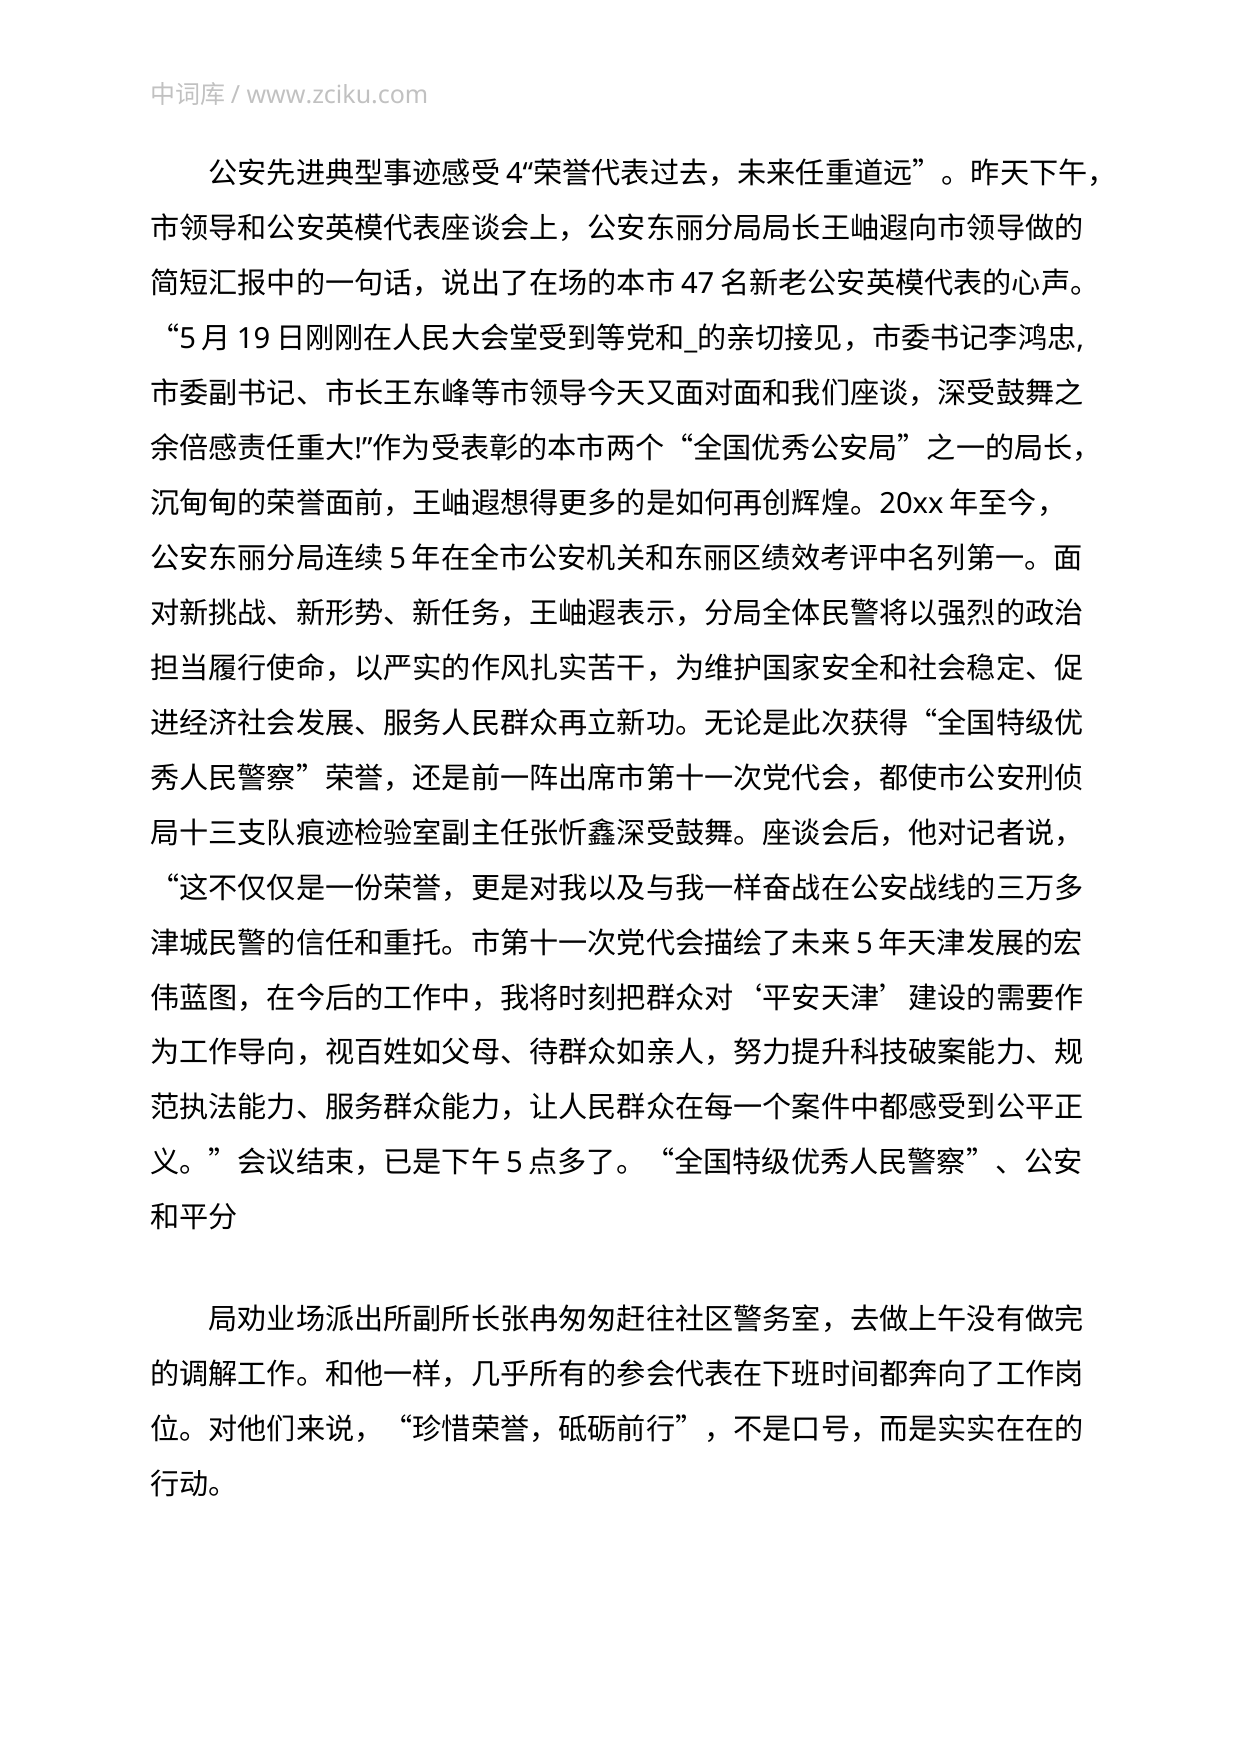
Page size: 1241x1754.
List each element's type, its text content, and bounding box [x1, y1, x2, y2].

text 局劝业场派出所副所长张冉匆匆赶往社区警务室，去做上午没有做完的调解工作。和他一样，几乎所有的参会代表在下班时间都奔向了工作岗位。对他们来说，“珍惜荣誉，砥砺前行”，不是口号，而是实实在在的行动。 [150, 1296, 1090, 1503]
text 公安先进典型事迹感受4“荣誉代表过去，未来任重道远”。昨天下午，市领导和公安英模代表座谈会上，公安东丽分局局长王岫遐向市领导做的简短汇报中的一句话，说出了在场的本市47名新老公安英模代表的心声。“5月19日刚刚在人民大会堂受到等党和_的亲切接见，市委书记李鸿忠,市委副书记、市长王东峰等市领导今天又面对面和我们座谈，深受鼓舞之余倍感责任重大!”作为受表彰的本市两个“全国优秀公安局”之一的局长，沉甸甸的荣誉面前，王岫遐想得更多的是如何再创辉煌。20xx年至今，公安东丽分局连续5年在全市公安机关和东丽区绩效考评中名列第一。面对新挑战、新形势、新任务，王岫遐表示，分局全体民警将以强烈的政治担当履行使命，以严实的作风扎实苦干，为维护国家安全和社会稳定、促进经济社会发展、服务人民群众再立新功。无论是此次获得“全国特级优秀人民警察”荣誉，还是前一阵出席市第十一次党代会，都使市公安刑侦局十三支队痕迹检验室副主任张忻鑫深受鼓舞。座谈会后，他对记者说，“这不仅仅是一份荣誉，更是对我以及与我一样奋战在公安战线的三万多津城民警的信任和重托。市第十一次党代会描绘了未来5年天津发展的宏伟蓝图，在今后的工作中，我将时刻把群众对‘平安天津’建设的需要作为工作导向，视百姓如父母、待群众如亲人，努力提升科技破案能力、规范执法能力、服务群众能力，让人民群众在每一个案件中都感受到公平正义。”会议结束，已是下午5点多了。“全国特级优秀人民警察”、公安和平分 [150, 150, 1090, 1236]
